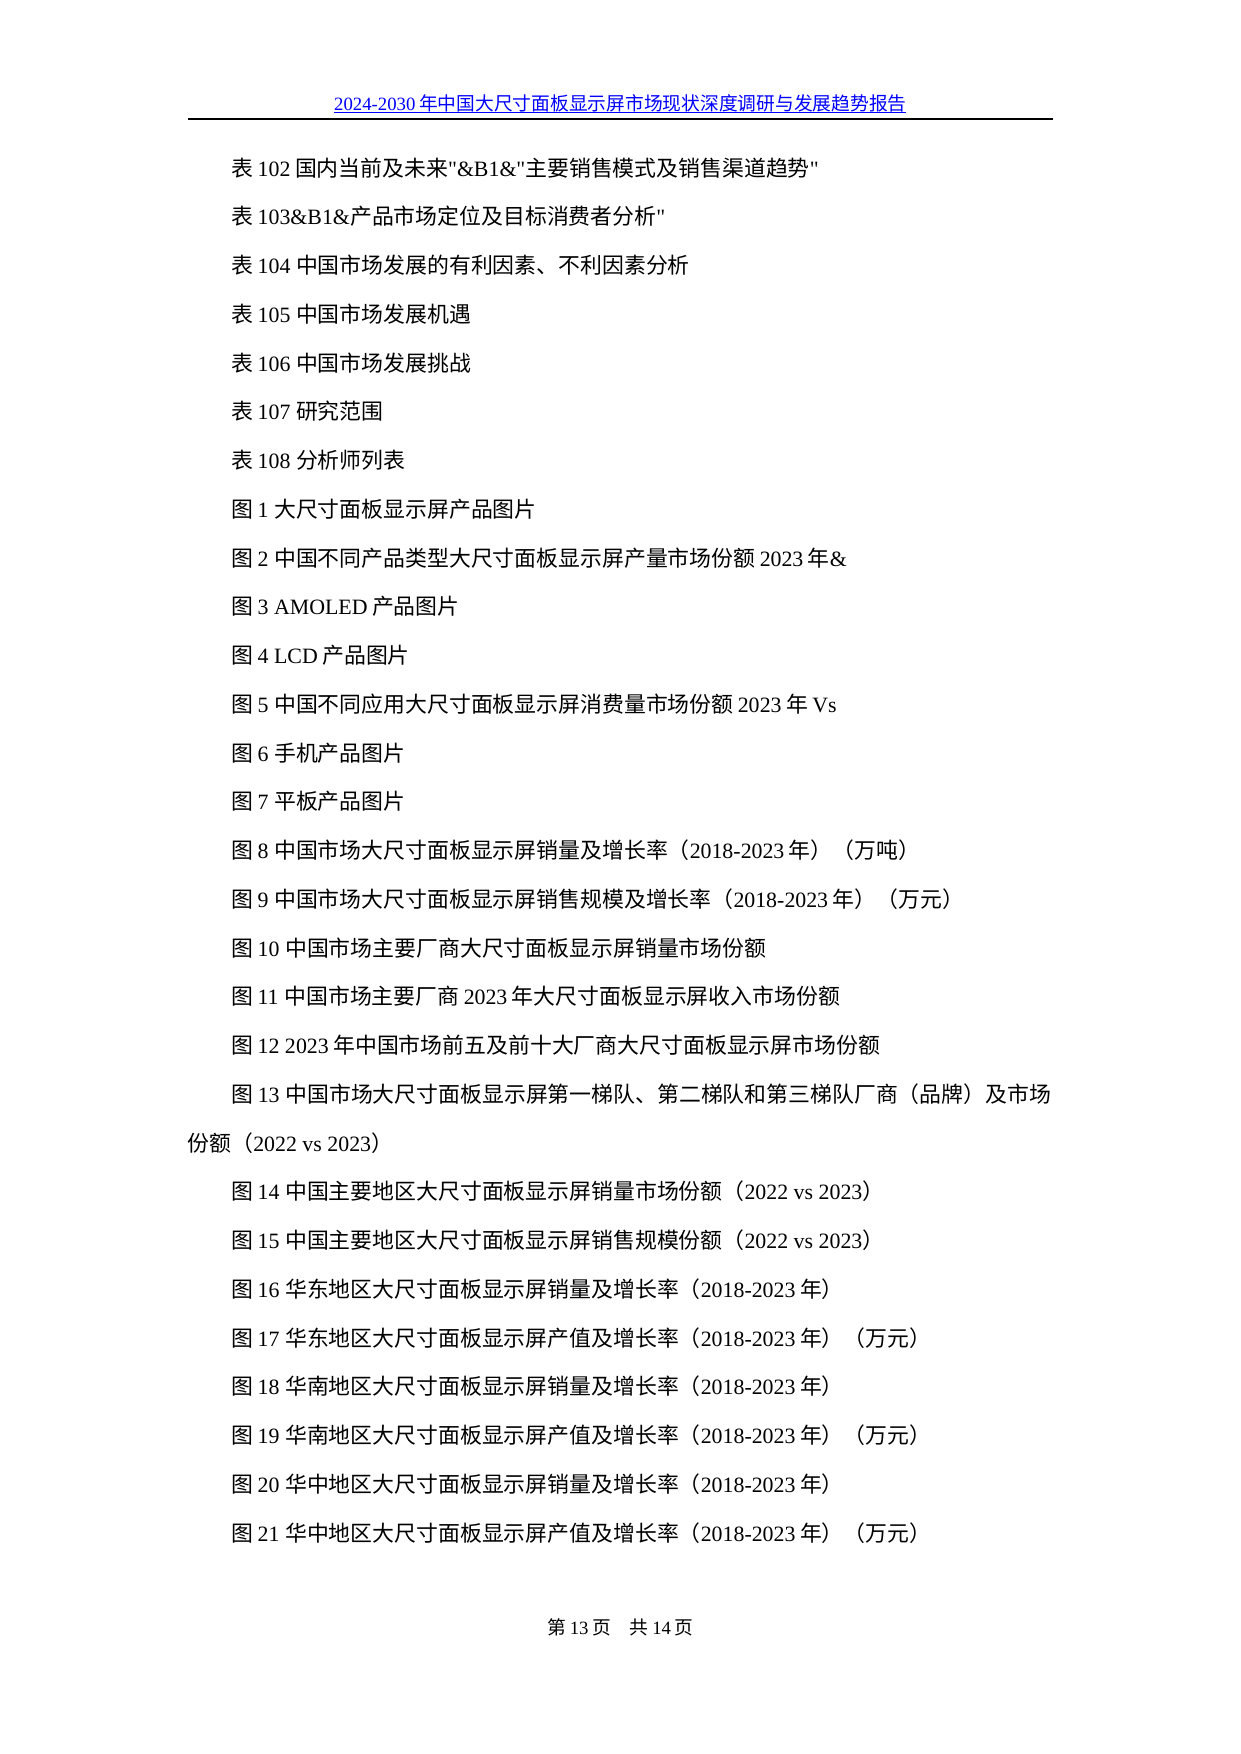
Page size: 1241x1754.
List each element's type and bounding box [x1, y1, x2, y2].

text [187, 150, 1053, 1548]
